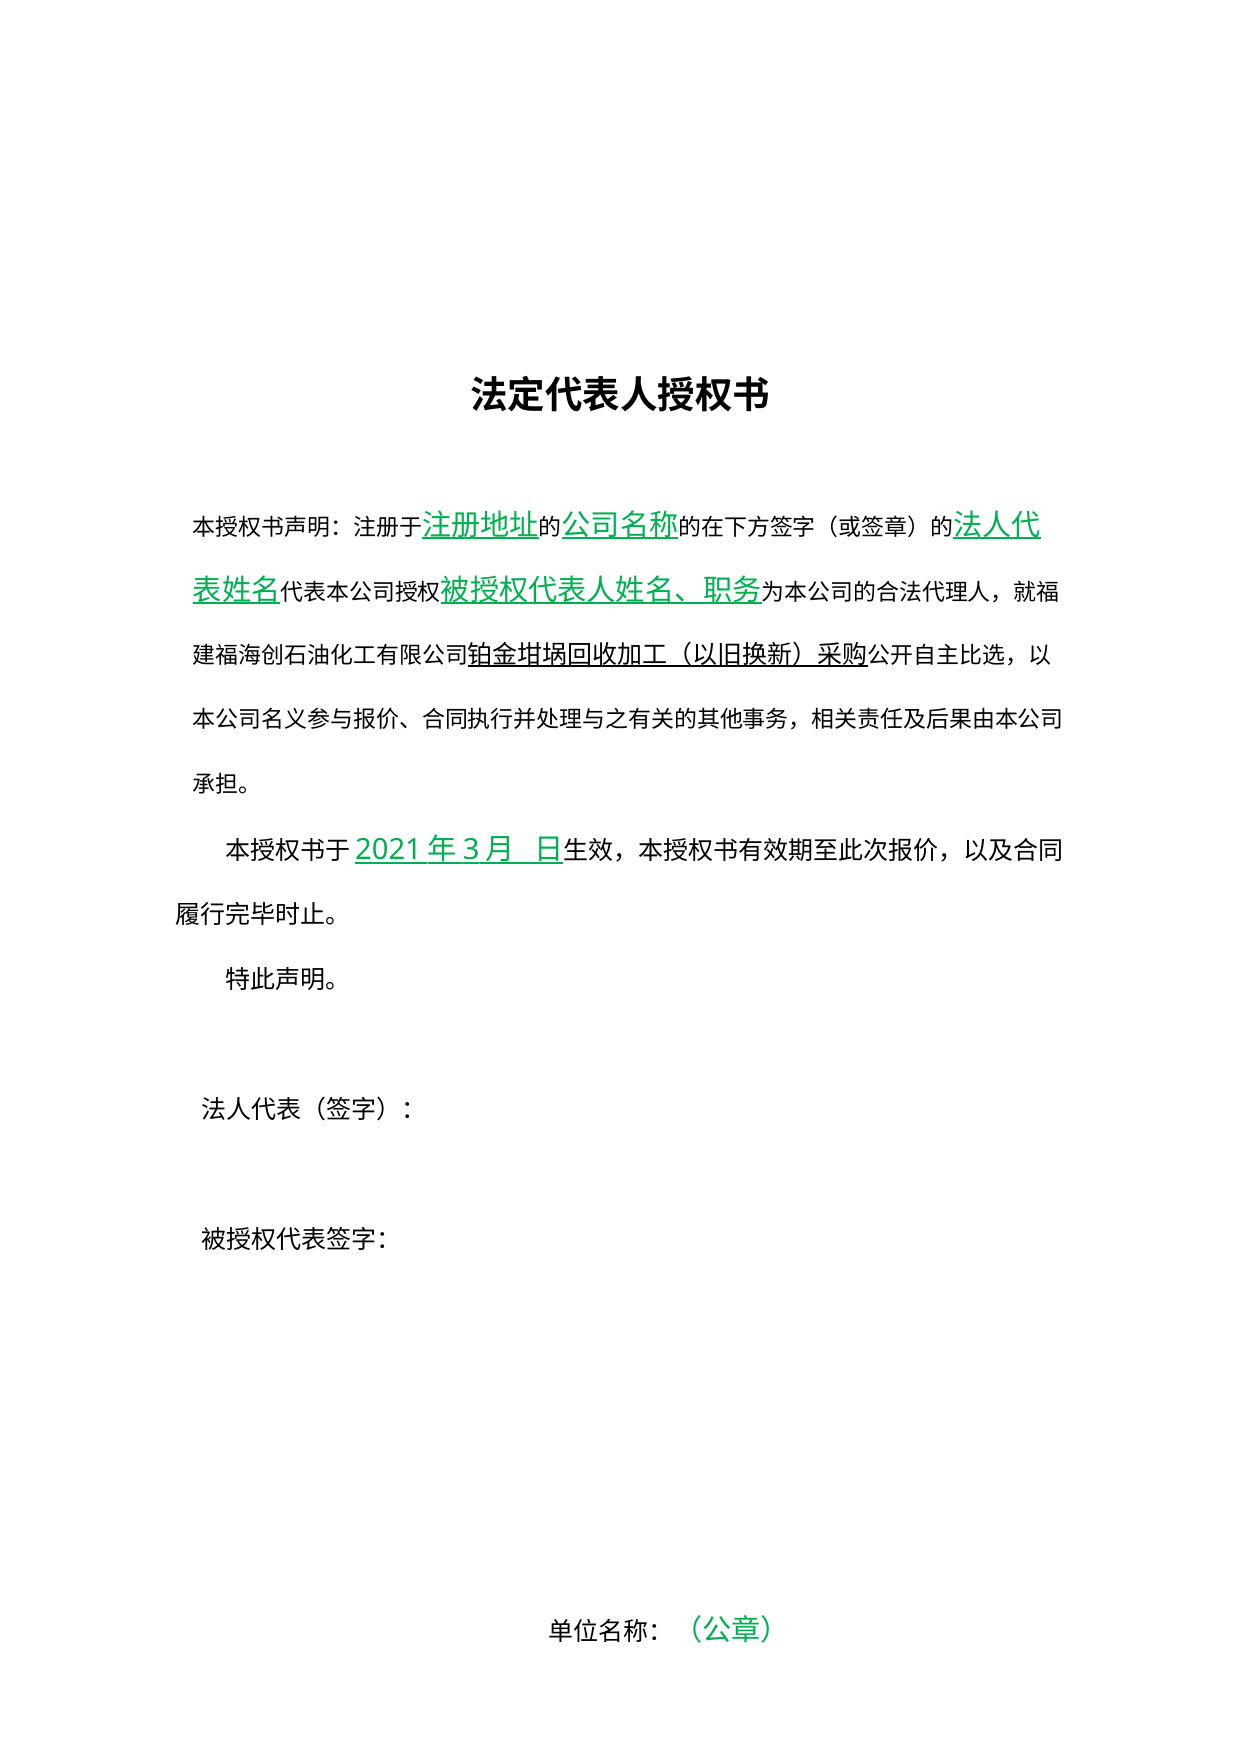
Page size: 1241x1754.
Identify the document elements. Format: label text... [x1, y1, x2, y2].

text 特此声明。 [175, 945, 1065, 1010]
text 被授权代表签字： [175, 1205, 1065, 1270]
text 本授权书于2021年3月 日生效，本授权书有效期至此次报价，以及合同履行完毕时止。 [175, 815, 1065, 945]
text 单位名称：（公章） [175, 1595, 1065, 1660]
text 本授权书声明：注册于注册地址的公司名称的在下方签字（或签章）的法人代表姓名代表本公司授权被授权代表人姓名、职务为本公司的合法代理人，就福建福海创石油化工有限公司铂金坩埚回收加工（以旧换新）采购公开自主比选，以本公司名义参与报价、合同执行并处理与之有关的其他事务，相关责任及后果由本公司承担。 [193, 490, 1065, 815]
text 法定代表人授权书 [175, 360, 1065, 425]
text 法人代表（签字）： [175, 1075, 1065, 1140]
